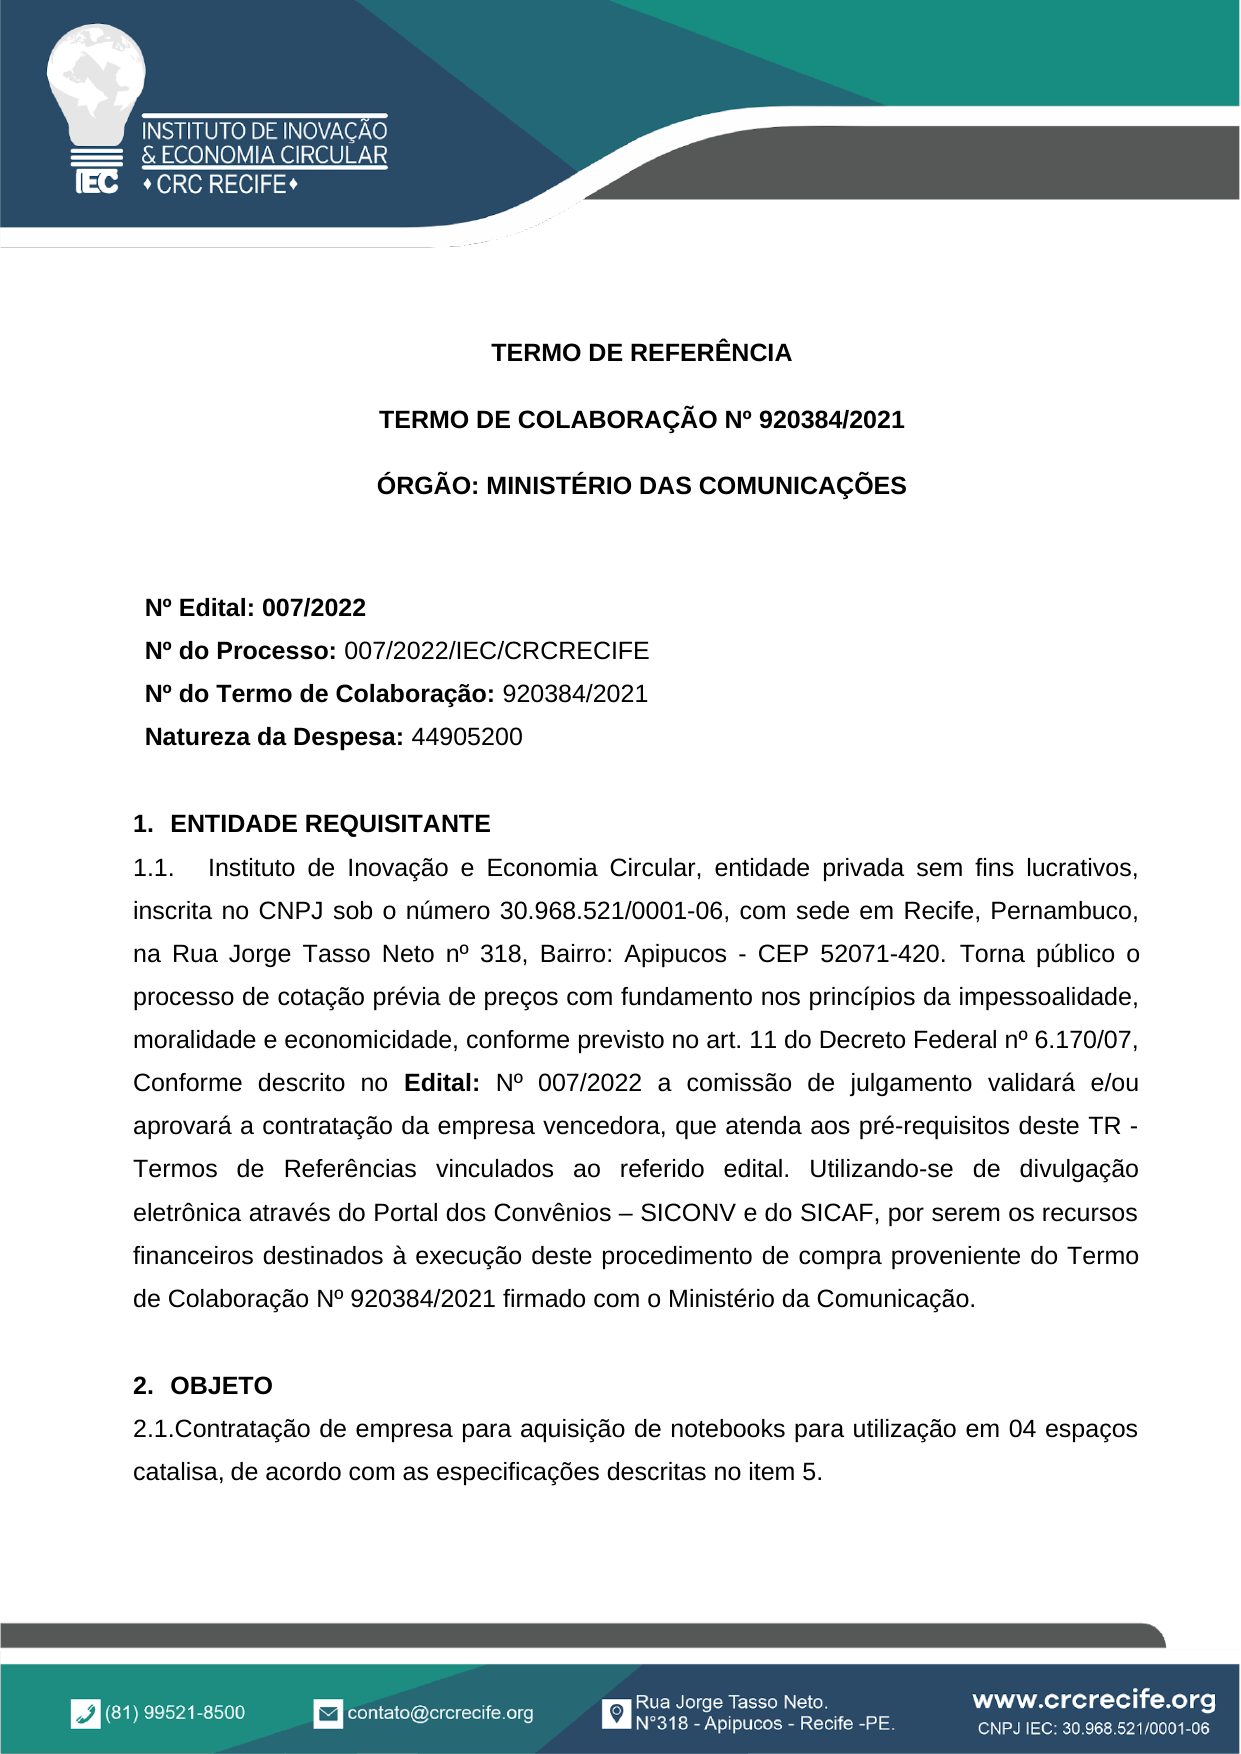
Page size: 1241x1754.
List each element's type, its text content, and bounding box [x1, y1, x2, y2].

text Nº do Processo: 007/2022/IEC/CRCRECIFE [144, 636, 1151, 665]
text 2.1.Contratação de empresa para aquisição de notebooks para utilização em 04 espaços catalisa, de acordo com as especificações descritas no item 5. [133, 1414, 1140, 1486]
text Nº Edital: 007/2022 [144, 593, 1151, 622]
list ENTIDADE REQUISITANTE [133, 809, 1151, 838]
list Instituto de Inovação e Economia Circular, entidade privada sem fins lucrativos, inscrita no CNPJ sob o número 30.968.521/0001-06, com sede em Recife, Pernambuco, na Rua Jorge Tasso Neto nº 318, Bairro: Apipucos - CEP 52071-420. Torna público o processo de cotação prévia de preços com fundamento nos princípios da impessoalidade, moralidade e economicidade, conforme previsto no art. 11 do Decreto Federal nº 6.170/07, Conforme descrito no Edital: Nº 007/2022 a comissão de julgamento validará e/ou aprovará a contratação da empresa vencedora, que atenda aos pré-requisitos deste TR - Termos de Referências vinculados ao referido edital. Utilizando-se de divulgação eletrônica através do Portal dos Convênios – SICONV e do SICAF, por serem os recursos financeiros destinados à execução deste procedimento de compra proveniente do Termo de Colaboração Nº 920384/2021 firmado com o Ministério da Comunicação. [133, 852, 1141, 1312]
picture [0, 0, 1240, 1754]
text TERMO DE REFERÊNCIA [156, 338, 1128, 367]
text Natureza da Despesa: 44905200 [144, 722, 1151, 751]
text ÓRGÃO: MINISTÉRIO DAS COMUNICAÇÕES [156, 471, 1128, 500]
text Nº do Termo de Colaboração: 920384/2021 [144, 679, 1151, 708]
text TERMO DE COLABORAÇÃO Nº 920384/2021 [156, 404, 1128, 433]
list OBJETO [133, 1371, 1151, 1399]
